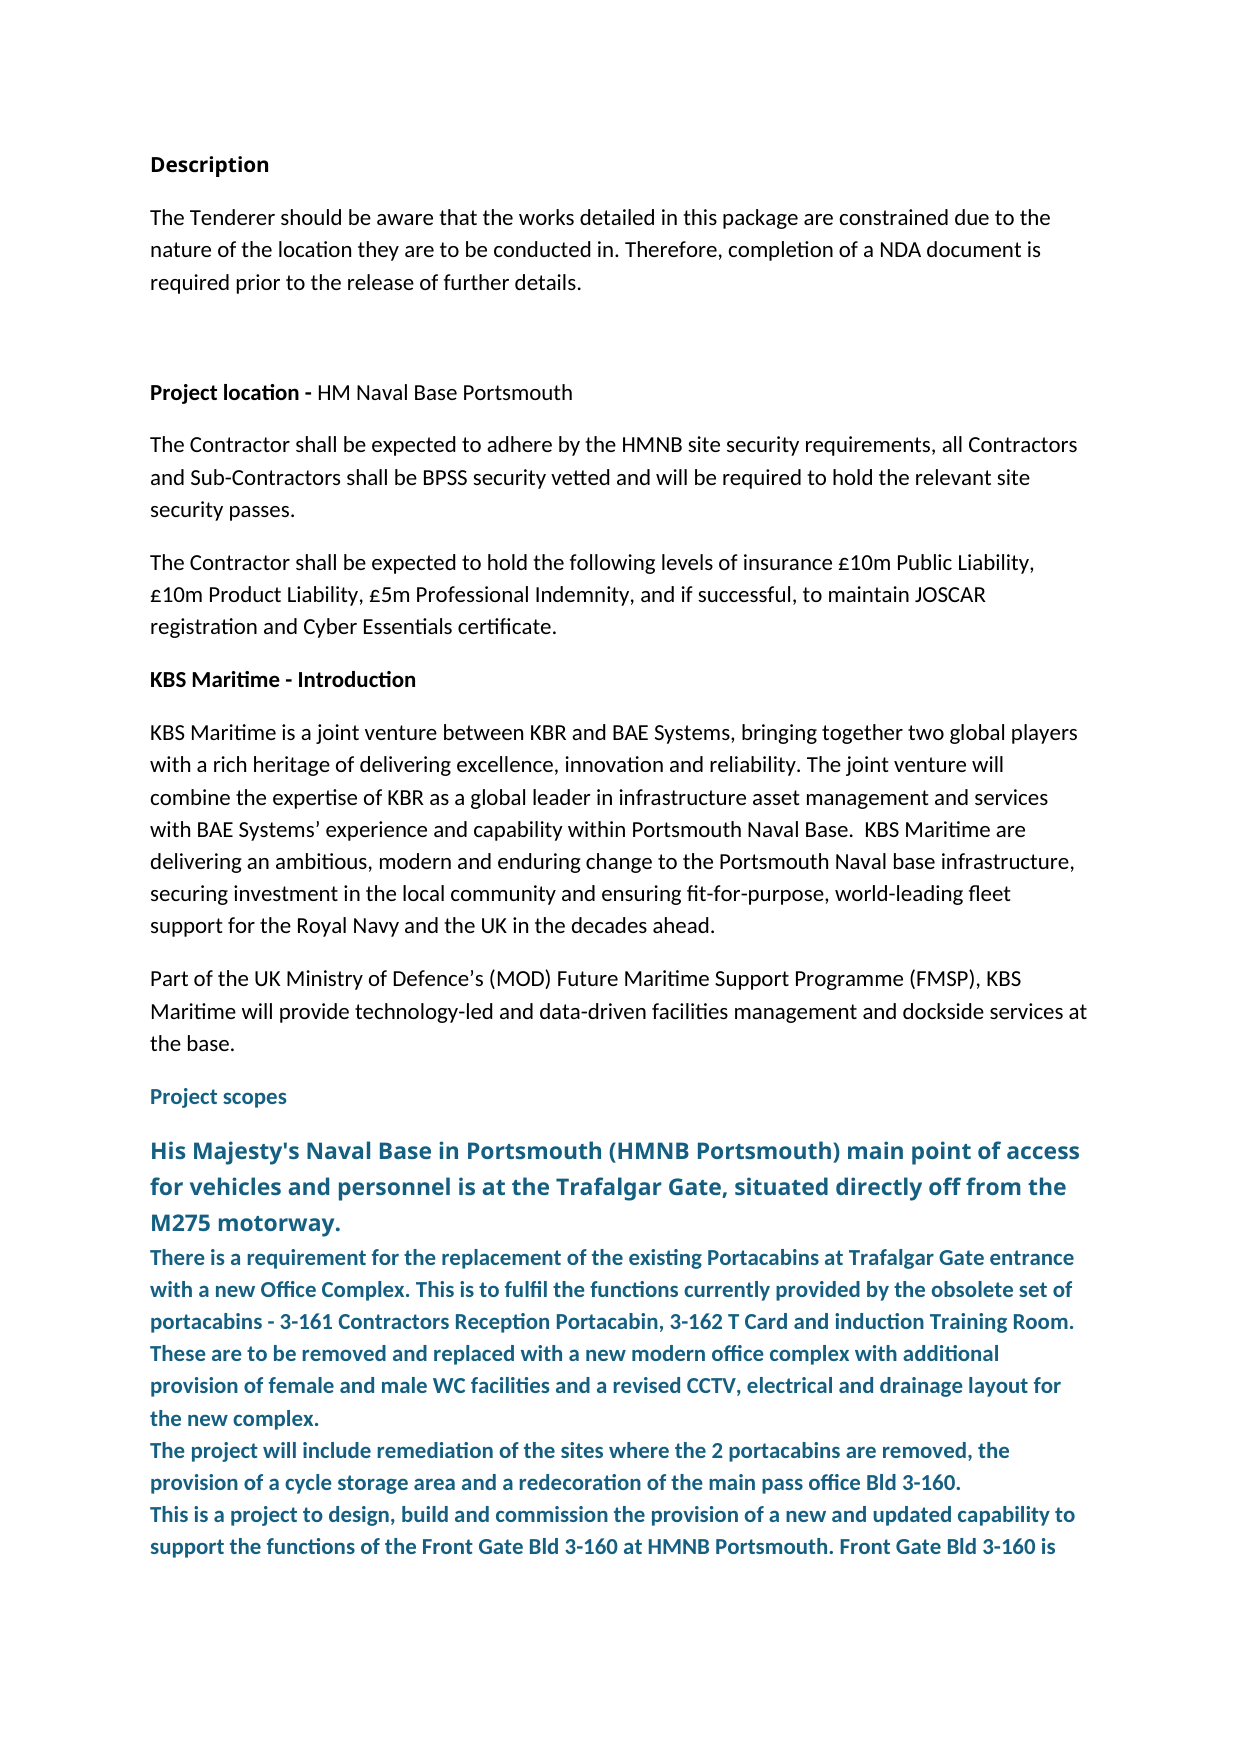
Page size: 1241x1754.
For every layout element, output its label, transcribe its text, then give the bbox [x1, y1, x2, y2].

text Project location - HM Naval Base Portsmouth [150, 378, 1090, 406]
text KBS Maritime - Introduction [150, 665, 1090, 693]
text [150, 1500, 1090, 1561]
text Part of the UK Ministry of Defence’s (MOD) Future Maritime Support Programme (FMSP), KBS Maritime will provide technology-led and data-driven facilities management and dockside services at the base. [150, 964, 1090, 1057]
text There is a requirement for the replacement of the existing Portacabins at Trafalgar Gate entrance with a new Office Complex. This is to fulfil the functions currently provided by the obsolete set of portacabins - 3-161 Contractors Reception Portacabin, 3-162 T Card and induction Training Room. These are to be removed and replaced with a new modern office complex with additional provision of female and male WC facilities and a revised CCTV, electrical and drainage layout for the new complex. [150, 1243, 1090, 1432]
text The Contractor shall be expected to adhere by the HMNB site security requirements, all Contractors and Sub-Contractors shall be BPSS security vetted and will be required to hold the relevant site security passes. [150, 431, 1090, 523]
text The Tenderer should be aware that the works detailed in this package are constrained due to the nature of the location they are to be conducted in. Therefore, completion of a NDA document is required prior to the release of further details. [150, 203, 1090, 296]
text KBS Maritime is a joint venture between KBR and BAE Systems, bringing together two global players with a rich heritage of delivering excellence, innovation and reliability. The joint venture will combine the expertise of KBR as a global leader in infrastructure asset management and services with BAE Systems’ experience and capability within Portsmouth Naval Base. KBS Maritime are delivering an ambitious, modern and enduring change to the Portsmouth Naval base infrastructure, securing investment in the local community and ensuring fit-for-purpose, world-leading fleet support for the Royal Navy and the UK in the decades ahead. [150, 718, 1090, 939]
text The project will include remediation of the sites where the 2 portacabins are removed, the provision of a cycle storage area and a redecoration of the main pass office Bld 3-160. [150, 1436, 1090, 1496]
text His Majesty's Naval Base in Portsmouth (HMNB Portsmouth) main point of access for vehicles and personnel is at the Trafalgar Gate, situated directly off from the M275 motorway. [150, 1135, 1090, 1238]
text Project scopes [150, 1082, 1090, 1110]
text The Contractor shall be expected to hold the following levels of insurance £10m Public Liability, £10m Product Liability, £5m Professional Indemnity, and if successful, to maintain JOSCAR registration and Cyber Essentials certificate. [150, 548, 1090, 640]
text Description [150, 150, 1090, 178]
